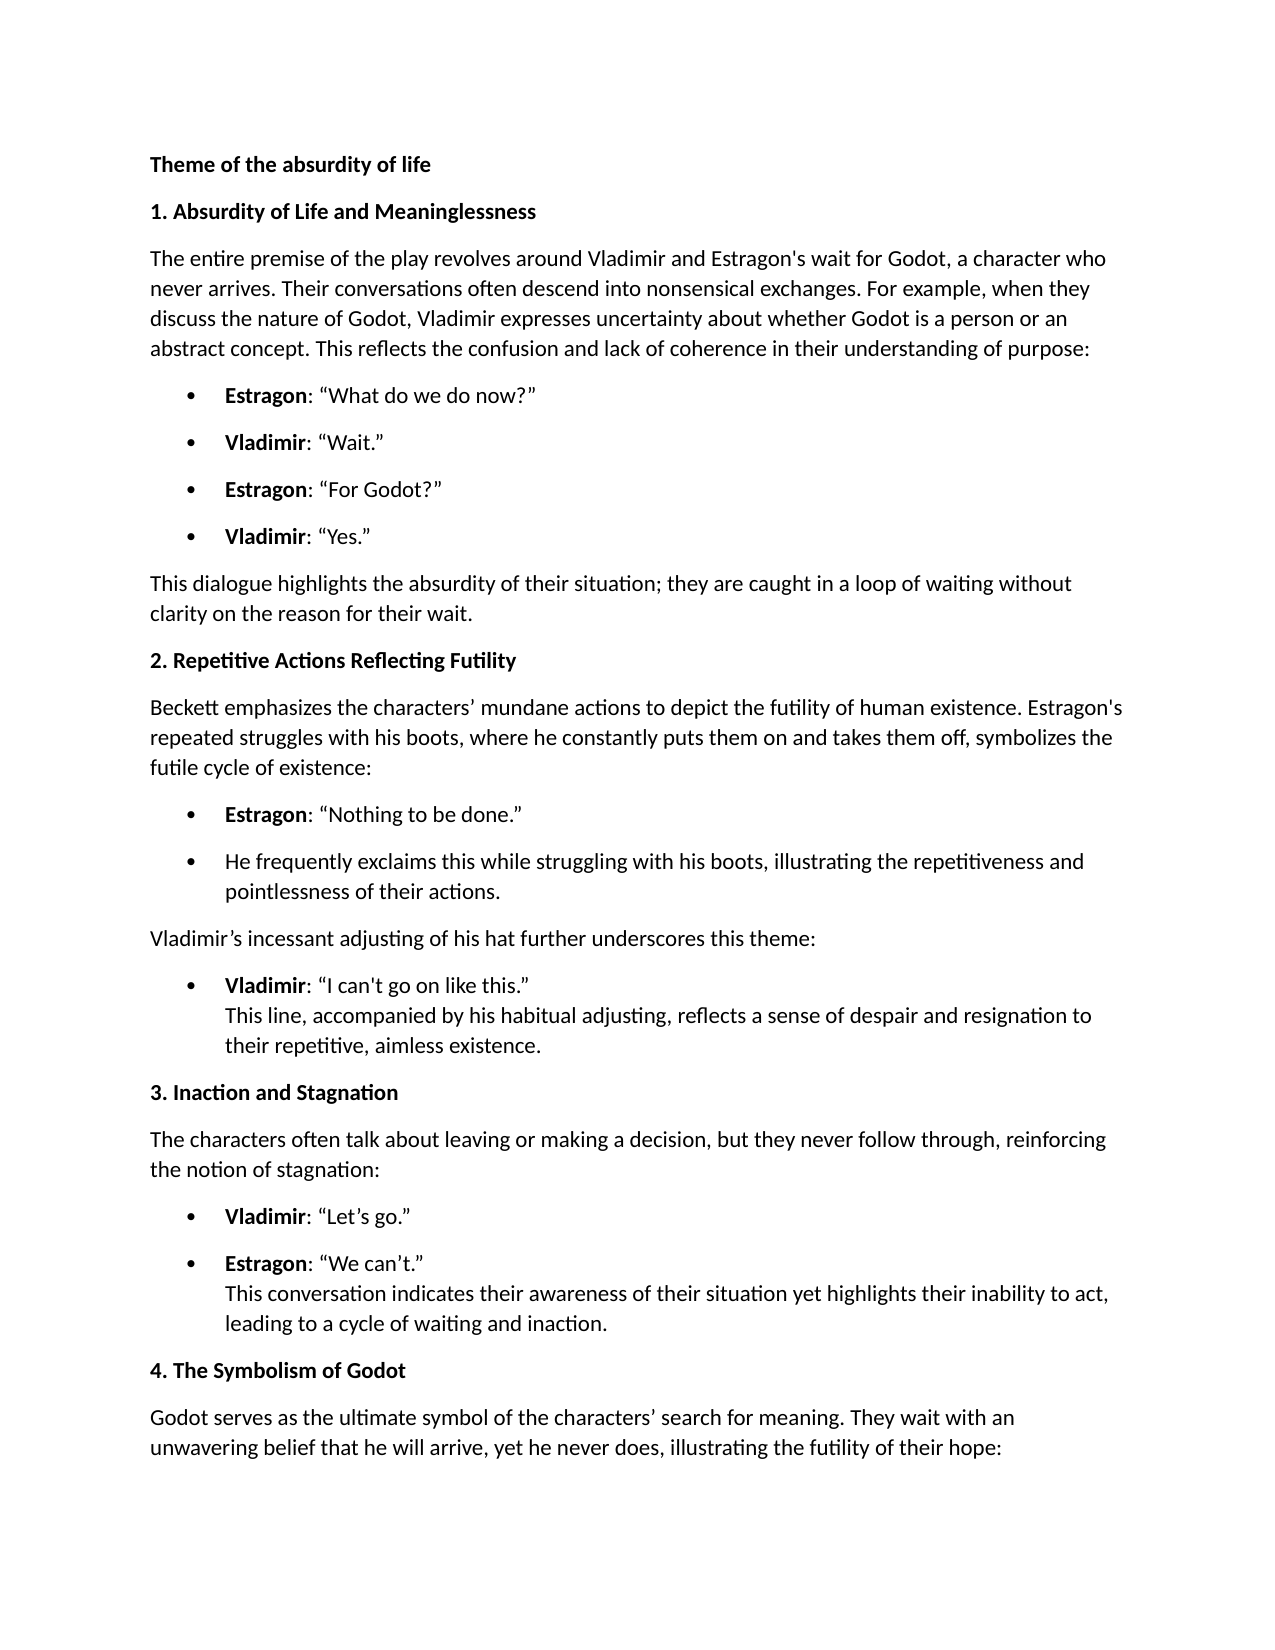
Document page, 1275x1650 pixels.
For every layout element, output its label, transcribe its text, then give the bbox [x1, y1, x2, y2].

list Vladimir: “Let’s go.” [187, 1202, 1125, 1230]
list Vladimir: “Wait.” [187, 428, 1125, 456]
list Estragon: “For Godot?” [187, 475, 1125, 503]
text Vladimir’s incessant adjusting of his hat further underscores this theme: [150, 924, 1125, 952]
text 3. Inaction and Stagnation [150, 1078, 1125, 1106]
text The entire premise of the play revolves around Vladimir and Estragon's wait for Godot, a character who never arrives. Their conversations often descend into nonsensical exchanges. For example, when they discuss the nature of Godot, Vladimir expresses uncertainty about whether Godot is a person or an abstract concept. This reflects the confusion and lack of coherence in their understanding of purpose: [150, 244, 1125, 362]
list Vladimir: “I can't go on like this.” This line, accompanied by his habitual adjusting, reflects a sense of despair and resignation to their repetitive, aimless existence. [187, 971, 1125, 1059]
text This dialogue highlights the absurdity of their situation; they are caught in a loop of waiting without clarity on the reason for their wait. [150, 569, 1125, 627]
text Theme of the absurdity of life [150, 150, 1125, 178]
list Estragon: “Nothing to be done.” [187, 800, 1125, 828]
list Estragon: “We can’t.” This conversation indicates their awareness of their situation yet highlights their inability to act, leading to a cycle of waiting and inaction. [187, 1249, 1125, 1337]
text 1. Absurdity of Life and Meaninglessness [150, 197, 1125, 225]
text Godot serves as the ultimate symbol of the characters’ search for meaning. They wait with an unwavering belief that he will arrive, yet he never does, illustrating the futility of their hope: [150, 1403, 1125, 1461]
text Beckett emphasizes the characters’ mundane actions to depict the futility of human existence. Estragon's repeated struggles with his boots, where he constantly puts them on and takes them off, symbolizes the futile cycle of existence: [150, 693, 1125, 781]
text 4. The Symbolism of Godot [150, 1356, 1125, 1384]
text 2. Repetitive Actions Reflecting Futility [150, 646, 1125, 674]
list He frequently exclaims this while struggling with his boots, illustrating the repetitiveness and pointlessness of their actions. [187, 847, 1125, 905]
list Estragon: “What do we do now?” [187, 381, 1125, 409]
text The characters often talk about leaving or making a decision, but they never follow through, reinforcing the notion of stagnation: [150, 1125, 1125, 1183]
list Vladimir: “Yes.” [187, 522, 1125, 550]
